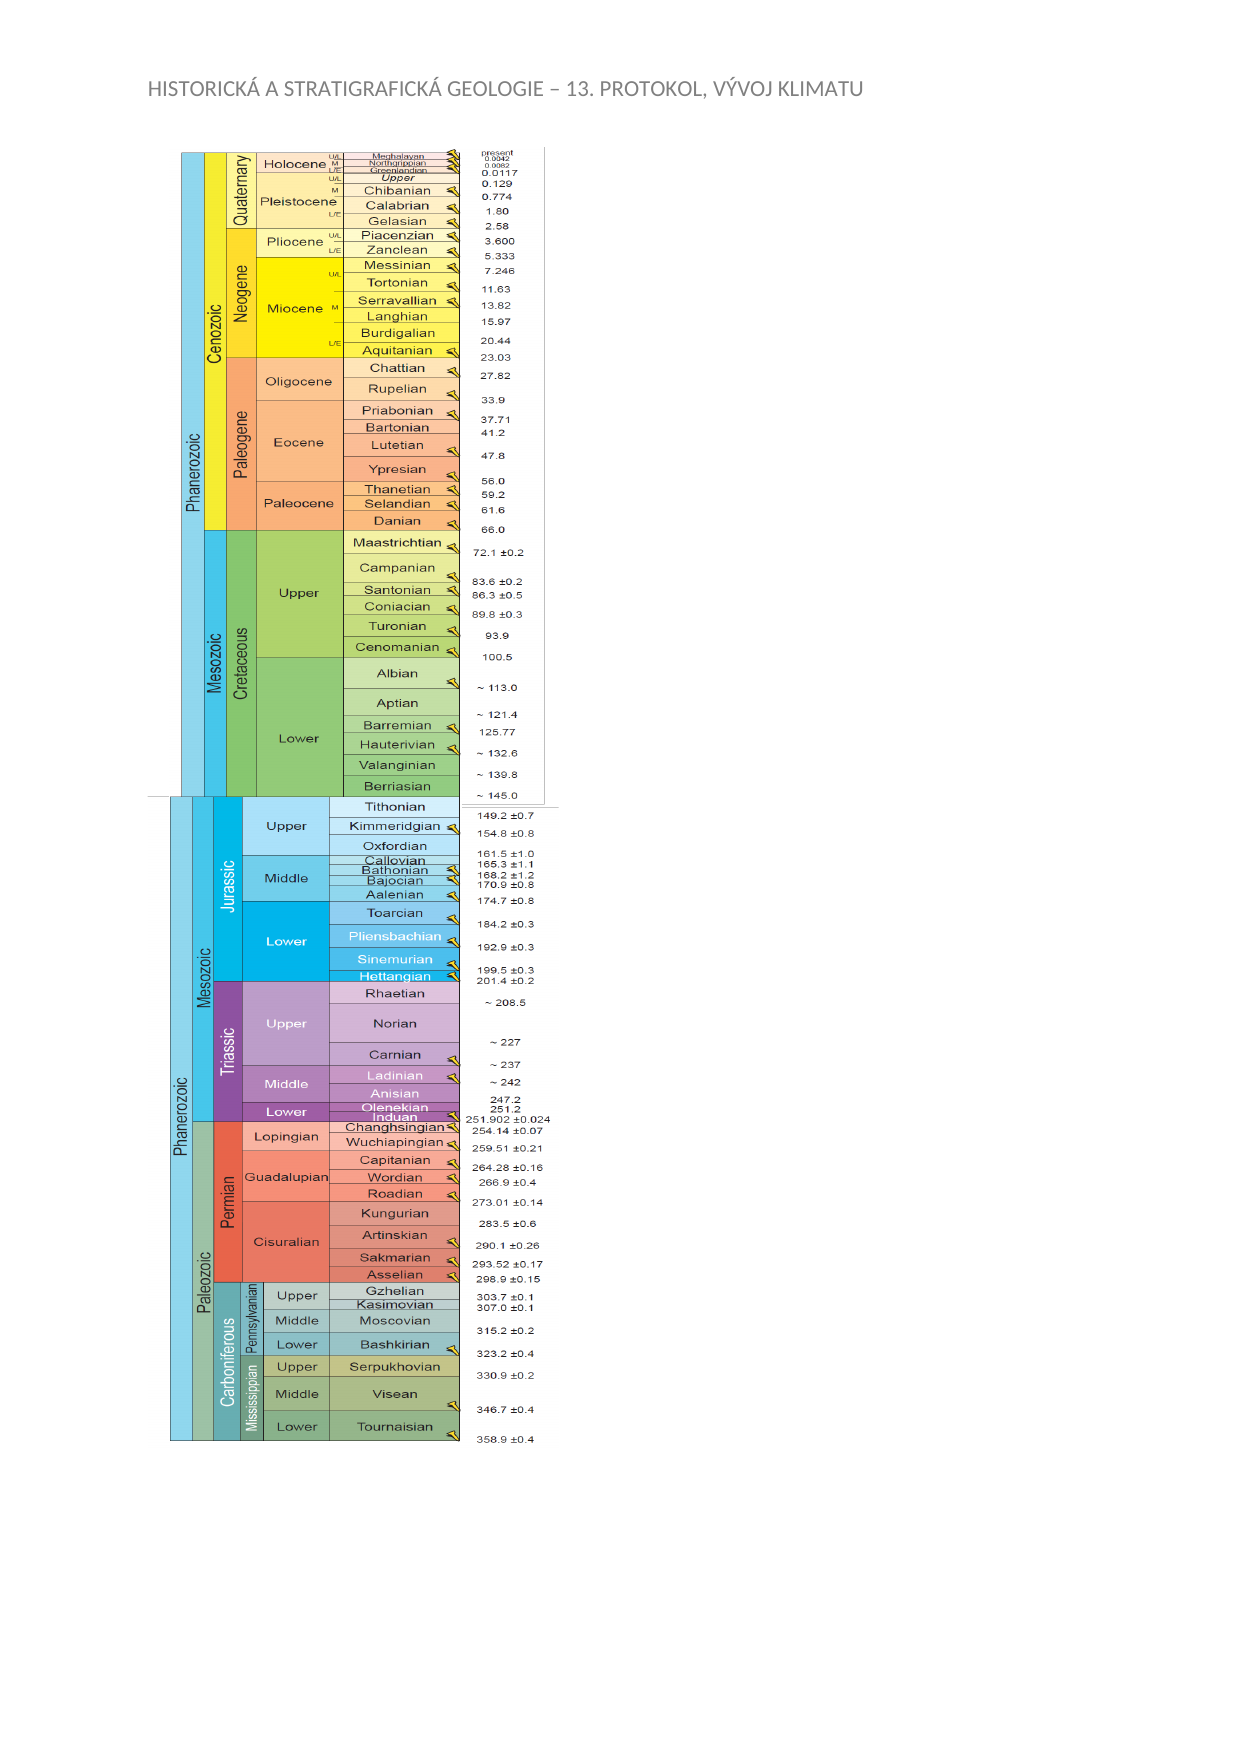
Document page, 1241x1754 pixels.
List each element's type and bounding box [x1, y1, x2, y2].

picture [147, 147, 559, 1448]
